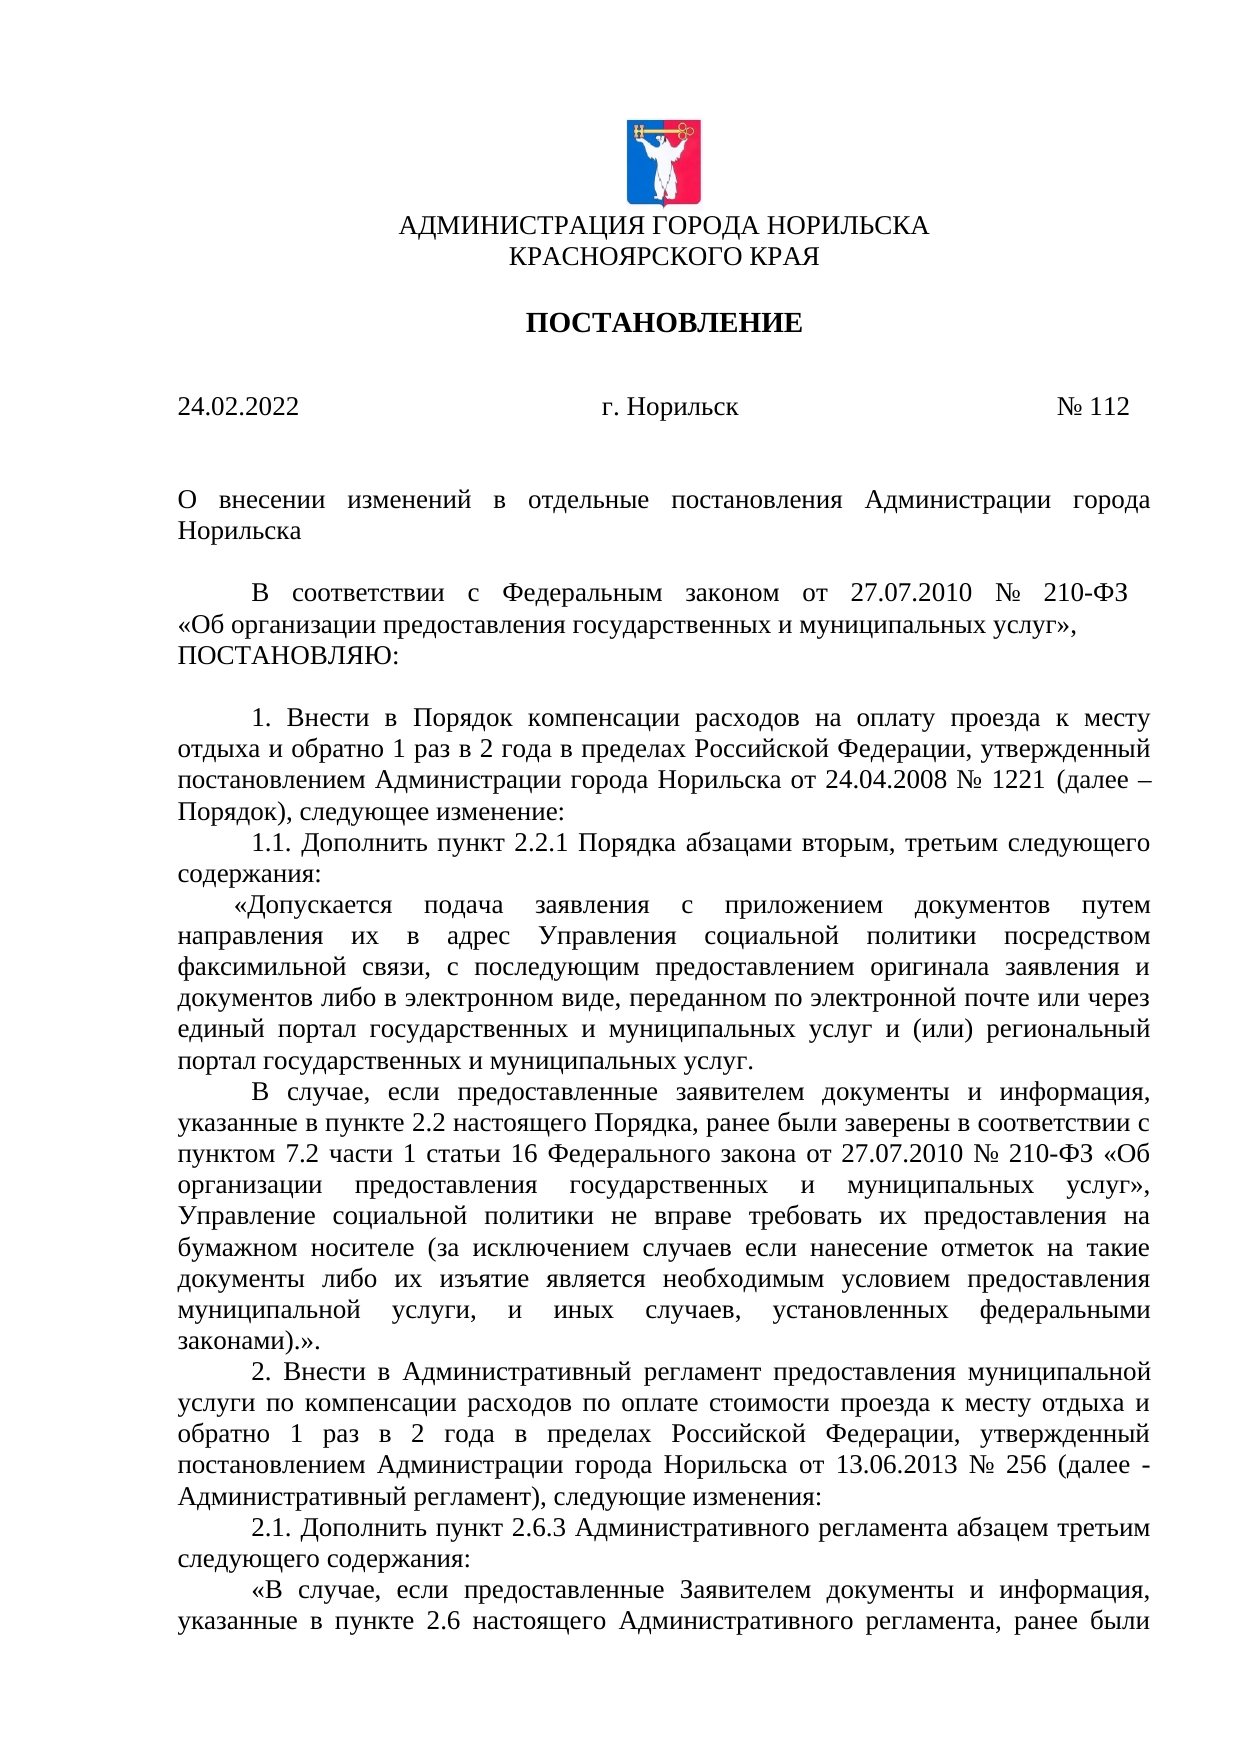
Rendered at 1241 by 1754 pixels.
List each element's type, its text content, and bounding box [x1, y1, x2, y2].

text ПОСТАНОВЛЯЮ: [177, 639, 1152, 670]
text В соответствии с Федеральным законом от 27.07.2010 № 210-ФЗ «Об организации предоставления государственных и муниципальных услуг», [177, 577, 1152, 639]
text О внесении изменений в отдельные постановления Администрации города Норильска [177, 483, 1152, 545]
text ПОСТАНОВЛЕНИЕ [177, 305, 1152, 339]
text АДМИНИСТРАЦИЯ ГОРОДА НОРИЛЬСКА [177, 211, 1152, 240]
text 1.1. Дополнить пункт 2.2.1 Порядка абзацами вторым, третьим следующего содержания: [177, 826, 1152, 888]
picture [625, 118, 703, 211]
text «Допускается подача заявления с приложением документов путем направления их в адрес Управления социальной политики посредством факсимильной связи, с последующим предоставлением оригинала заявления и документов либо в электронном виде, переданном по электронной почте или через единый портал государственных и муниципальных услуг и (или) региональный портал государственных и муниципальных услуг. [177, 888, 1152, 1075]
text КРАСНОЯРСКОГО КРАЯ [177, 240, 1152, 272]
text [177, 1573, 1152, 1636]
text 2. Внести в Административный регламент предоставления муниципальной услуги по компенсации расходов по оплате стоимости проезда к месту отдыха и обратно 1 раз в 2 года в пределах Российской Федерации, утвержденный постановлением Администрации города Норильска от 13.06.2013 № 256 (далее - Административный регламент), следующие изменения: [177, 1355, 1152, 1511]
title 2.1. Дополнить пункт 2.6.3 Административного регламента абзацем третьим следующего содержания: [177, 1511, 1152, 1573]
text 24.02.2022 г. Норильск № 112 [177, 390, 1152, 421]
list 1. Внести в Порядок компенсации расходов на оплату проезда к месту отдыха и обратно 1 раз в 2 года в пределах Российской Федерации, утвержденный постановлением Администрации города Норильска от 24.04.2008 № 1221 (далее – Порядок), следующее изменение: [177, 701, 1152, 826]
text В случае, если предоставленные заявителем документы и информация, указанные в пункте 2.2 настоящего Порядка, ранее были заверены в соответствии с пунктом 7.2 части 1 статьи 16 Федерального закона от 27.07.2010 № 210-ФЗ «Об организации предоставления государственных и муниципальных услуг», Управление социальной политики не вправе требовать их предоставления на бумажном носителе (за исключением случаев если нанесение отметок на такие документы либо их изъятие является необходимым условием предоставления муниципальной услуги, и иных случаев, установленных федеральными законами).». [177, 1075, 1152, 1355]
